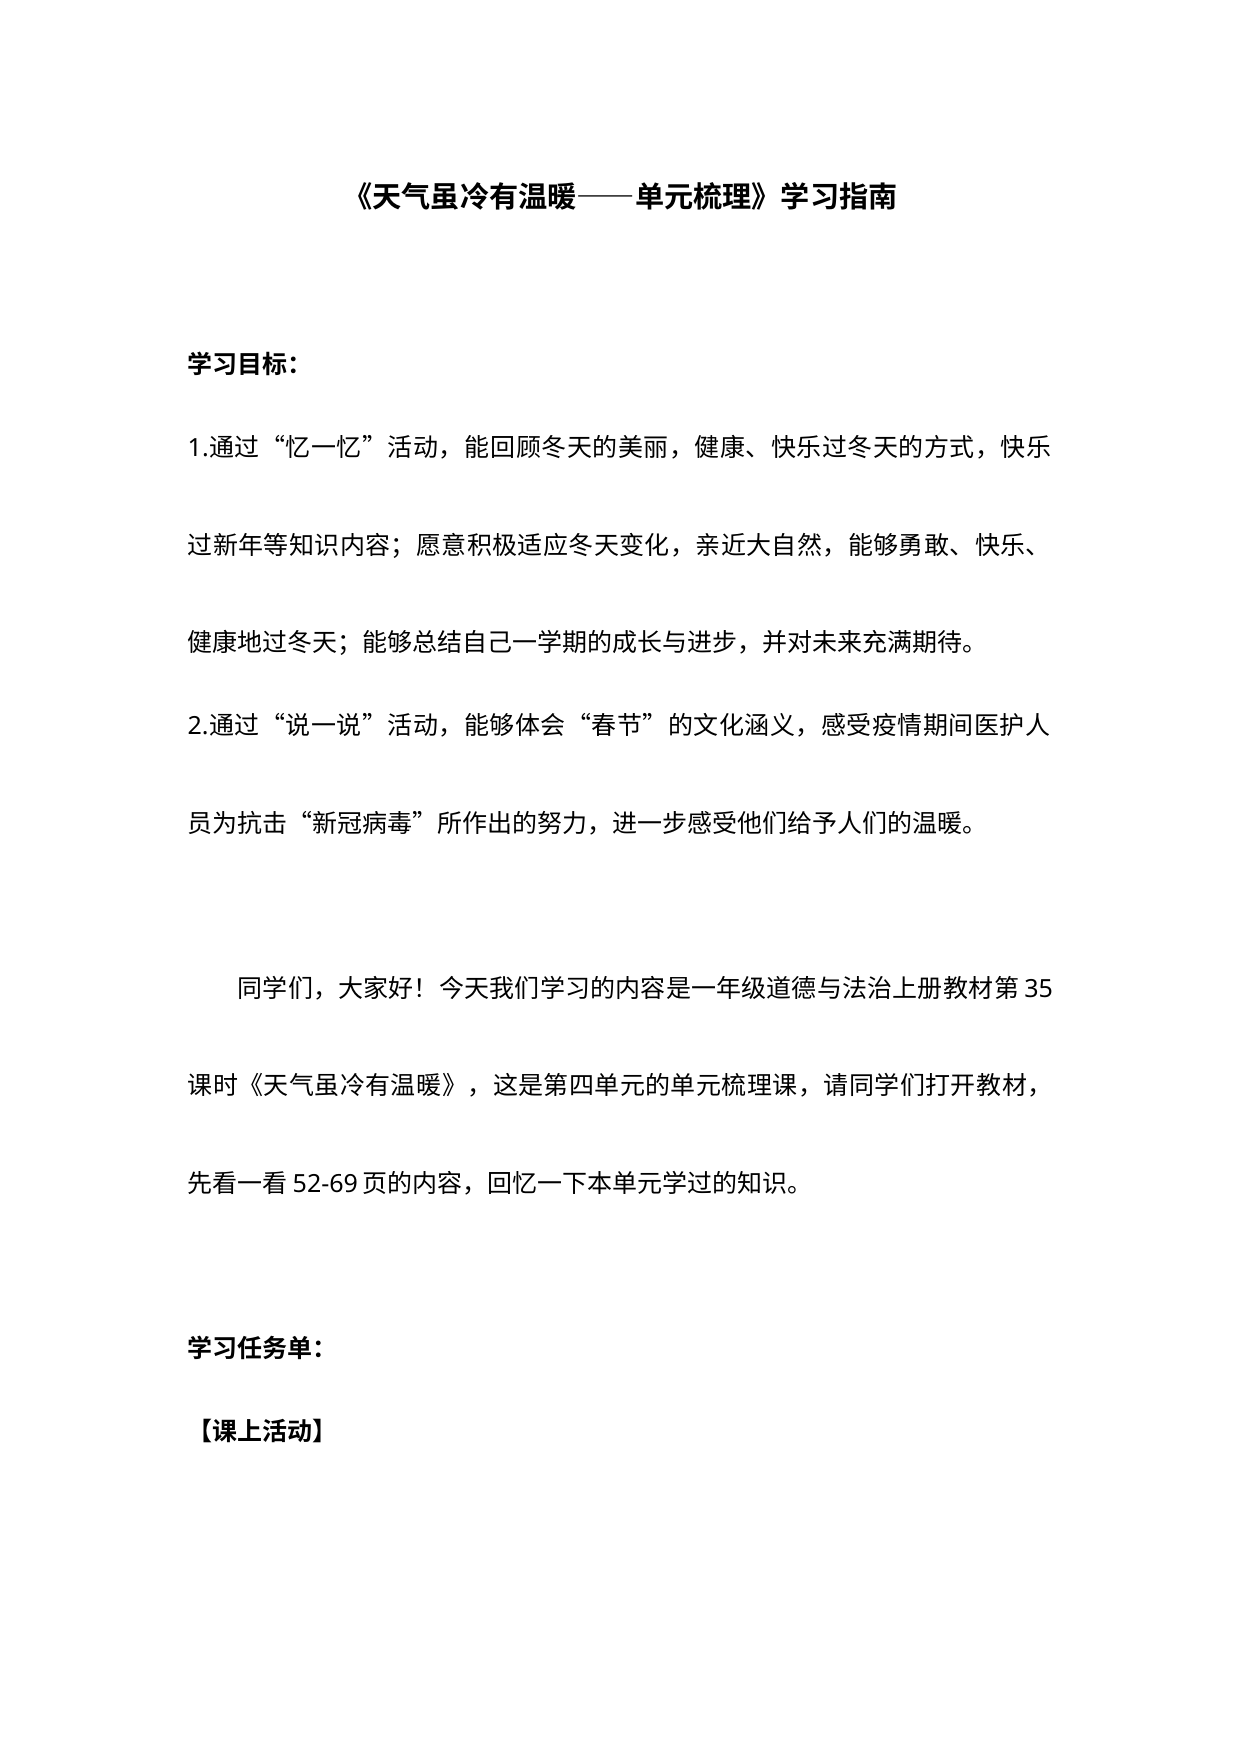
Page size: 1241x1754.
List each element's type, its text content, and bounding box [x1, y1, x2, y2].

text 【课上活动】 [187, 1397, 1053, 1462]
text 《天气虽冷有温暖——单元梳理》学习指南 [187, 162, 1053, 227]
text 2.通过“说一说”活动，能够体会“春节”的文化涵义，感受疫情期间医护人员为抗击“新冠病毒”所作出的努力，进一步感受他们给予人们的温暖。 [187, 691, 1053, 854]
text 学习任务单： [187, 1314, 1053, 1379]
text 1.通过“忆一忆”活动，能回顾冬天的美丽，健康、快乐过冬天的方式，快乐过新年等知识内容；愿意积极适应冬天变化，亲近大自然，能够勇敢、快乐、健康地过冬天；能够总结自己一学期的成长与进步，并对未来充满期待。 [187, 413, 1053, 673]
text 同学们，大家好！今天我们学习的内容是一年级道德与法治上册教材第35课时《天气虽冷有温暖》，这是第四单元的单元梳理课，请同学们打开教材，先看一看52-69页的内容，回忆一下本单元学过的知识。 [187, 954, 1053, 1214]
text 学习目标： [187, 330, 1053, 395]
